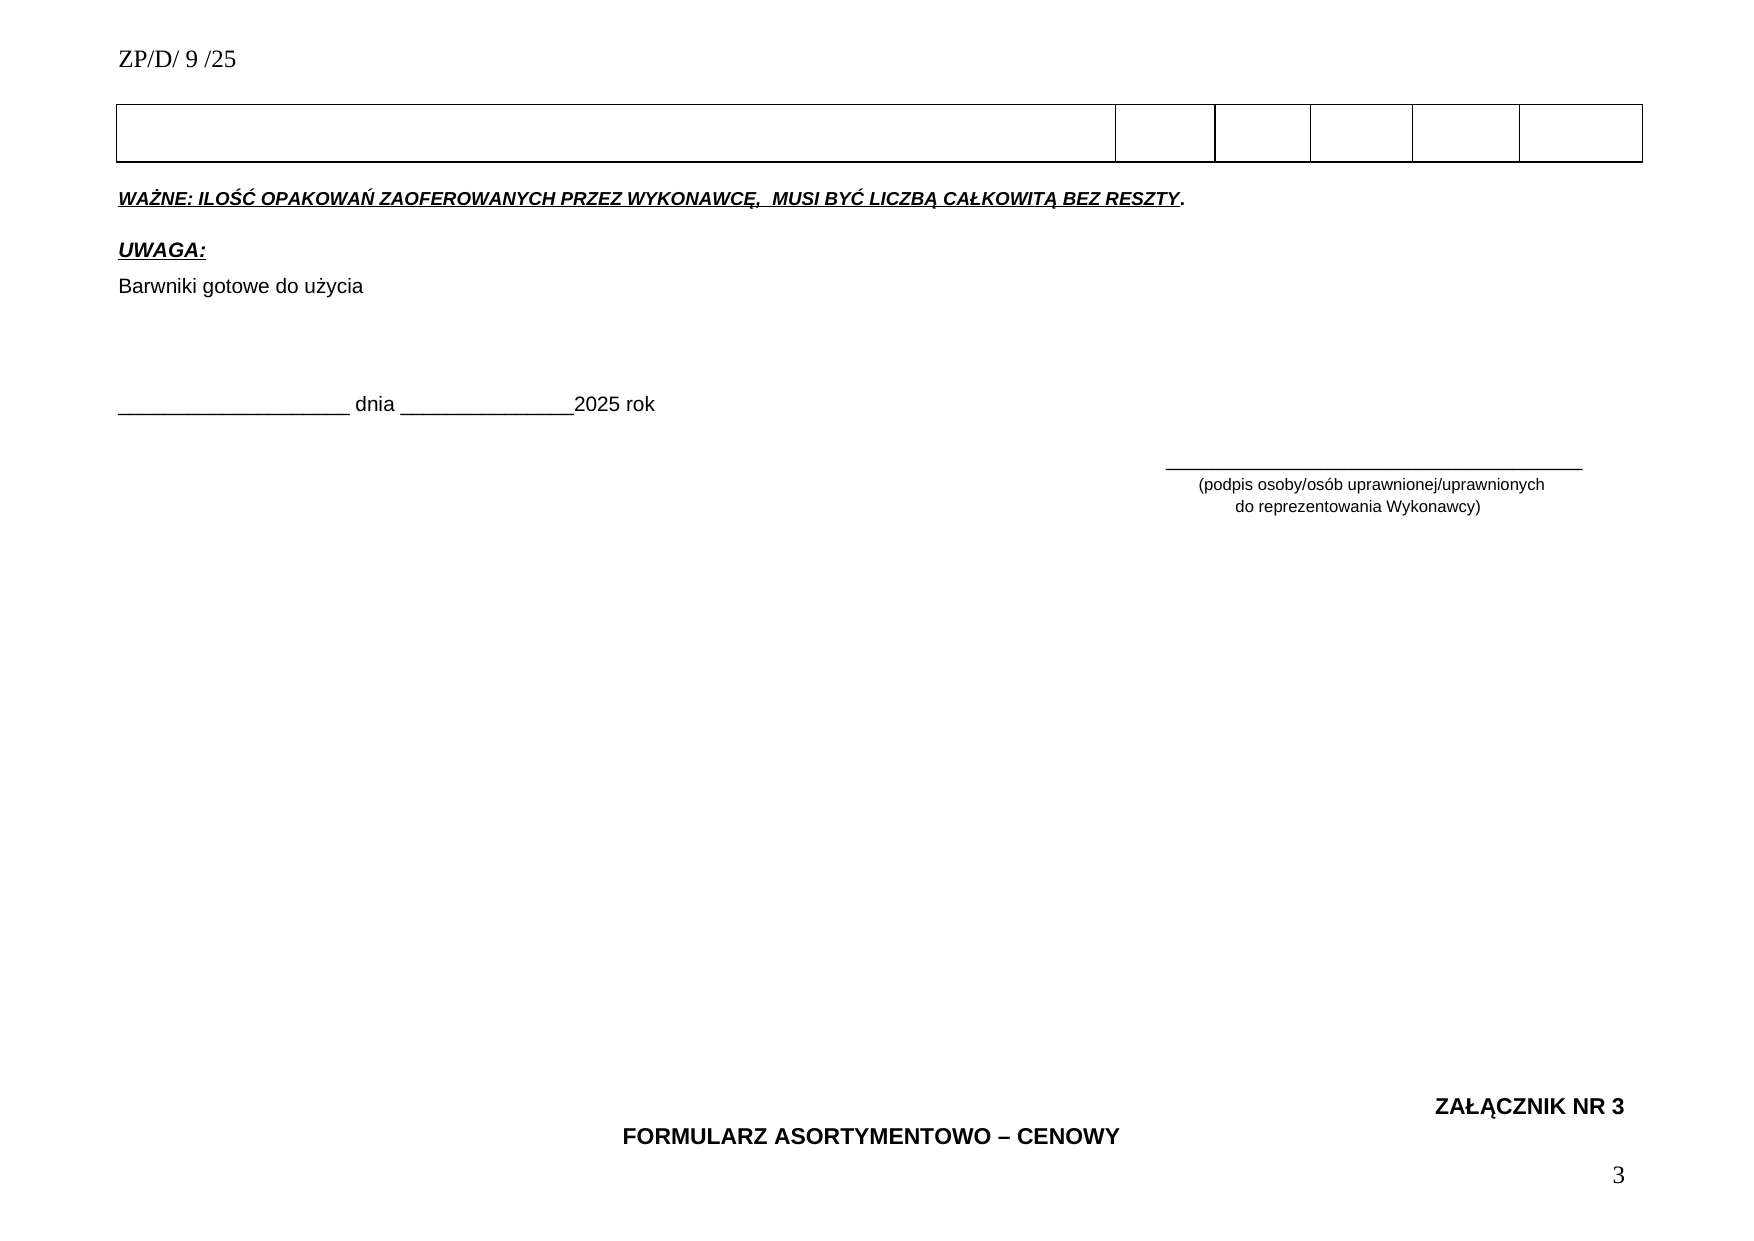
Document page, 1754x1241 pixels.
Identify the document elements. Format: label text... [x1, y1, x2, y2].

table_cell [1643, 104, 1647, 161]
text FORMULARZ ASORTYMENTOWO – CENOWY [118, 1123, 1624, 1149]
text (podpis osoby/osób uprawnionej/uprawnionych do reprezentowania Wykonawcy) [118, 475, 1624, 516]
table_cell X [1520, 105, 1642, 161]
text ____________________ dnia _______________2025 rok [118, 392, 1624, 416]
text UWAGA: [118, 238, 1624, 262]
table_cell [1116, 105, 1214, 161]
table_cell X [1413, 105, 1519, 161]
text WAŻNE: ILOŚĆ OPAKOWAŃ ZAOFEROWANYCH PRZEZ WYKONAWCĘ, MUSI BYĆ LICZBĄ CAŁKOWITĄ BEZ RESZTY. [118, 187, 1624, 209]
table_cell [117, 105, 1115, 161]
table_cell X [1216, 105, 1310, 161]
text ____________________________________ [1166, 447, 1624, 471]
text ZAŁĄCZNIK NR 3 [118, 1093, 1624, 1119]
table_cell [1311, 105, 1412, 161]
text Barwniki gotowe do użycia [118, 274, 1624, 298]
